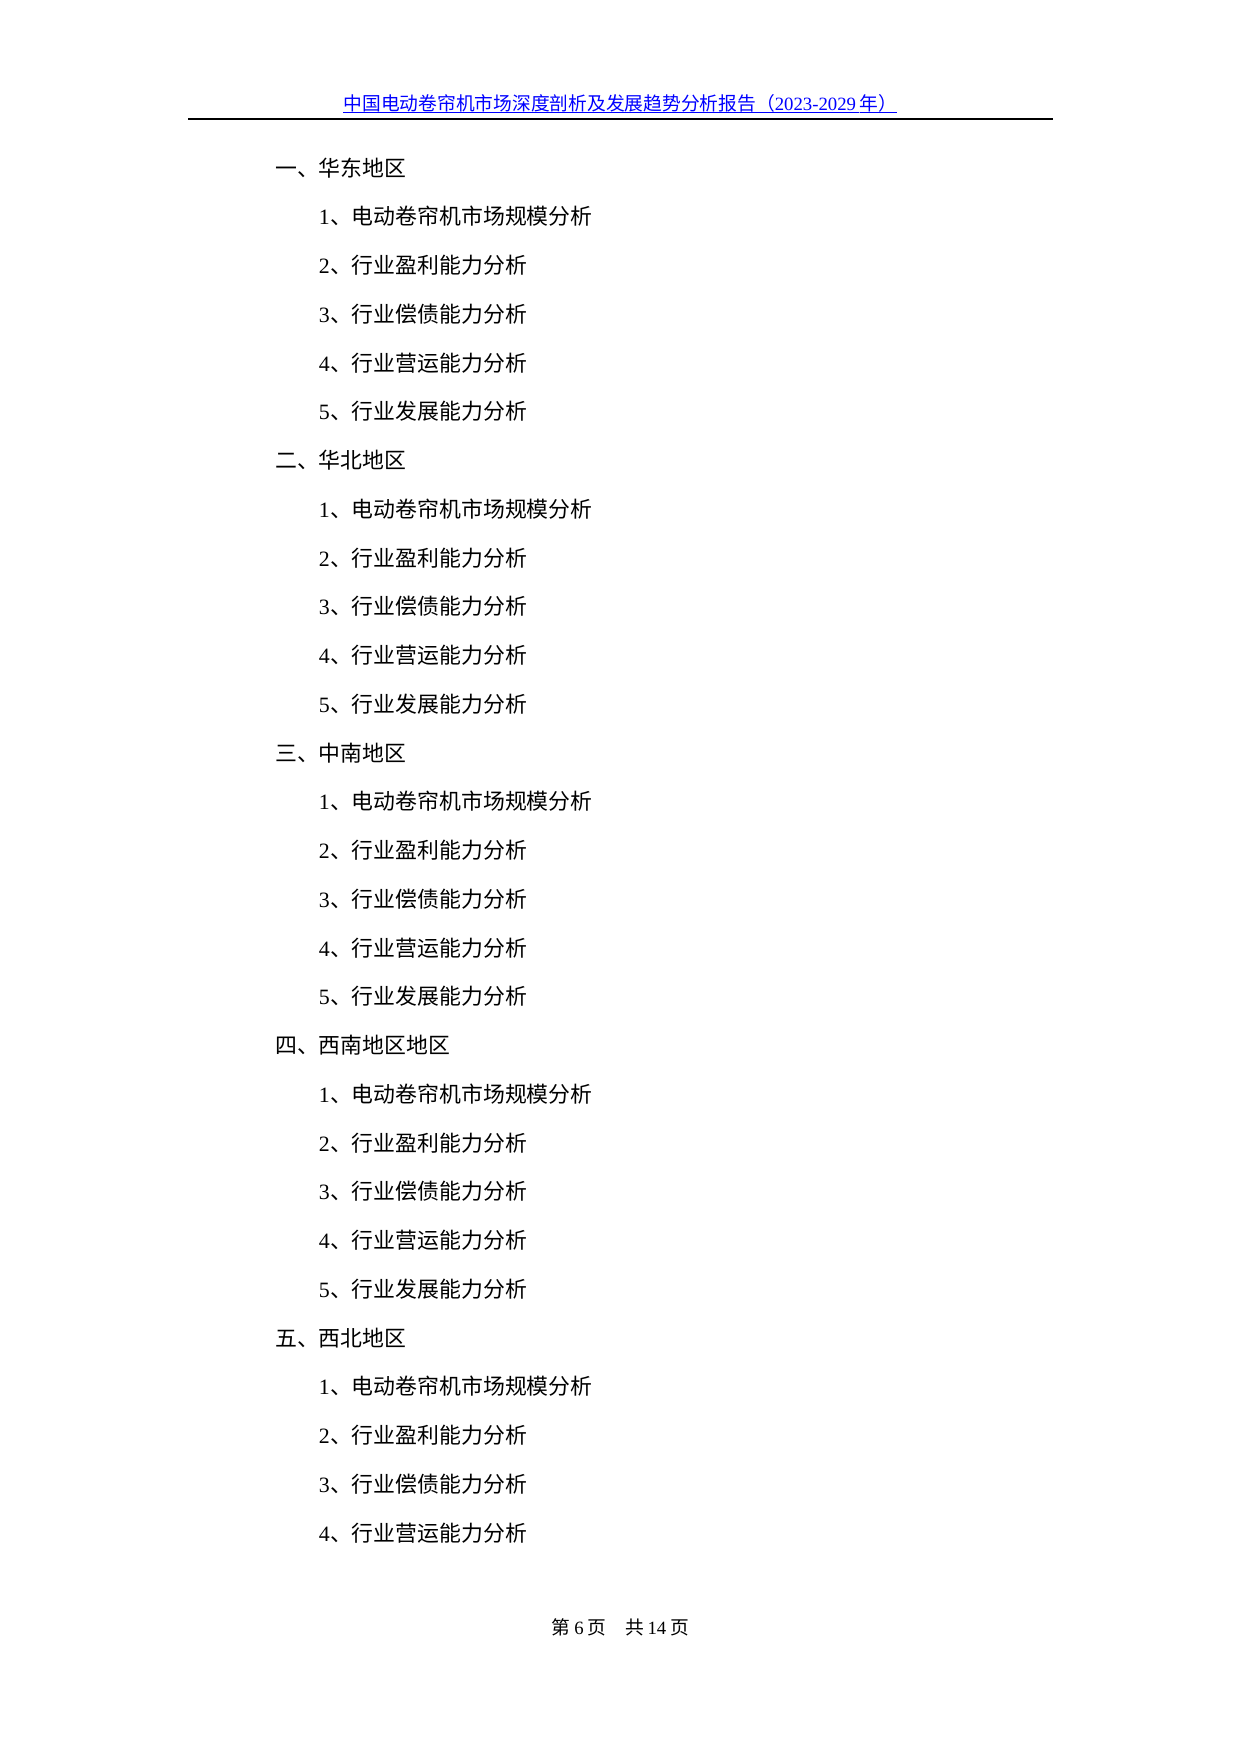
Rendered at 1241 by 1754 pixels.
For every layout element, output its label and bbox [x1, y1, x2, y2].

text [187, 150, 1053, 1548]
